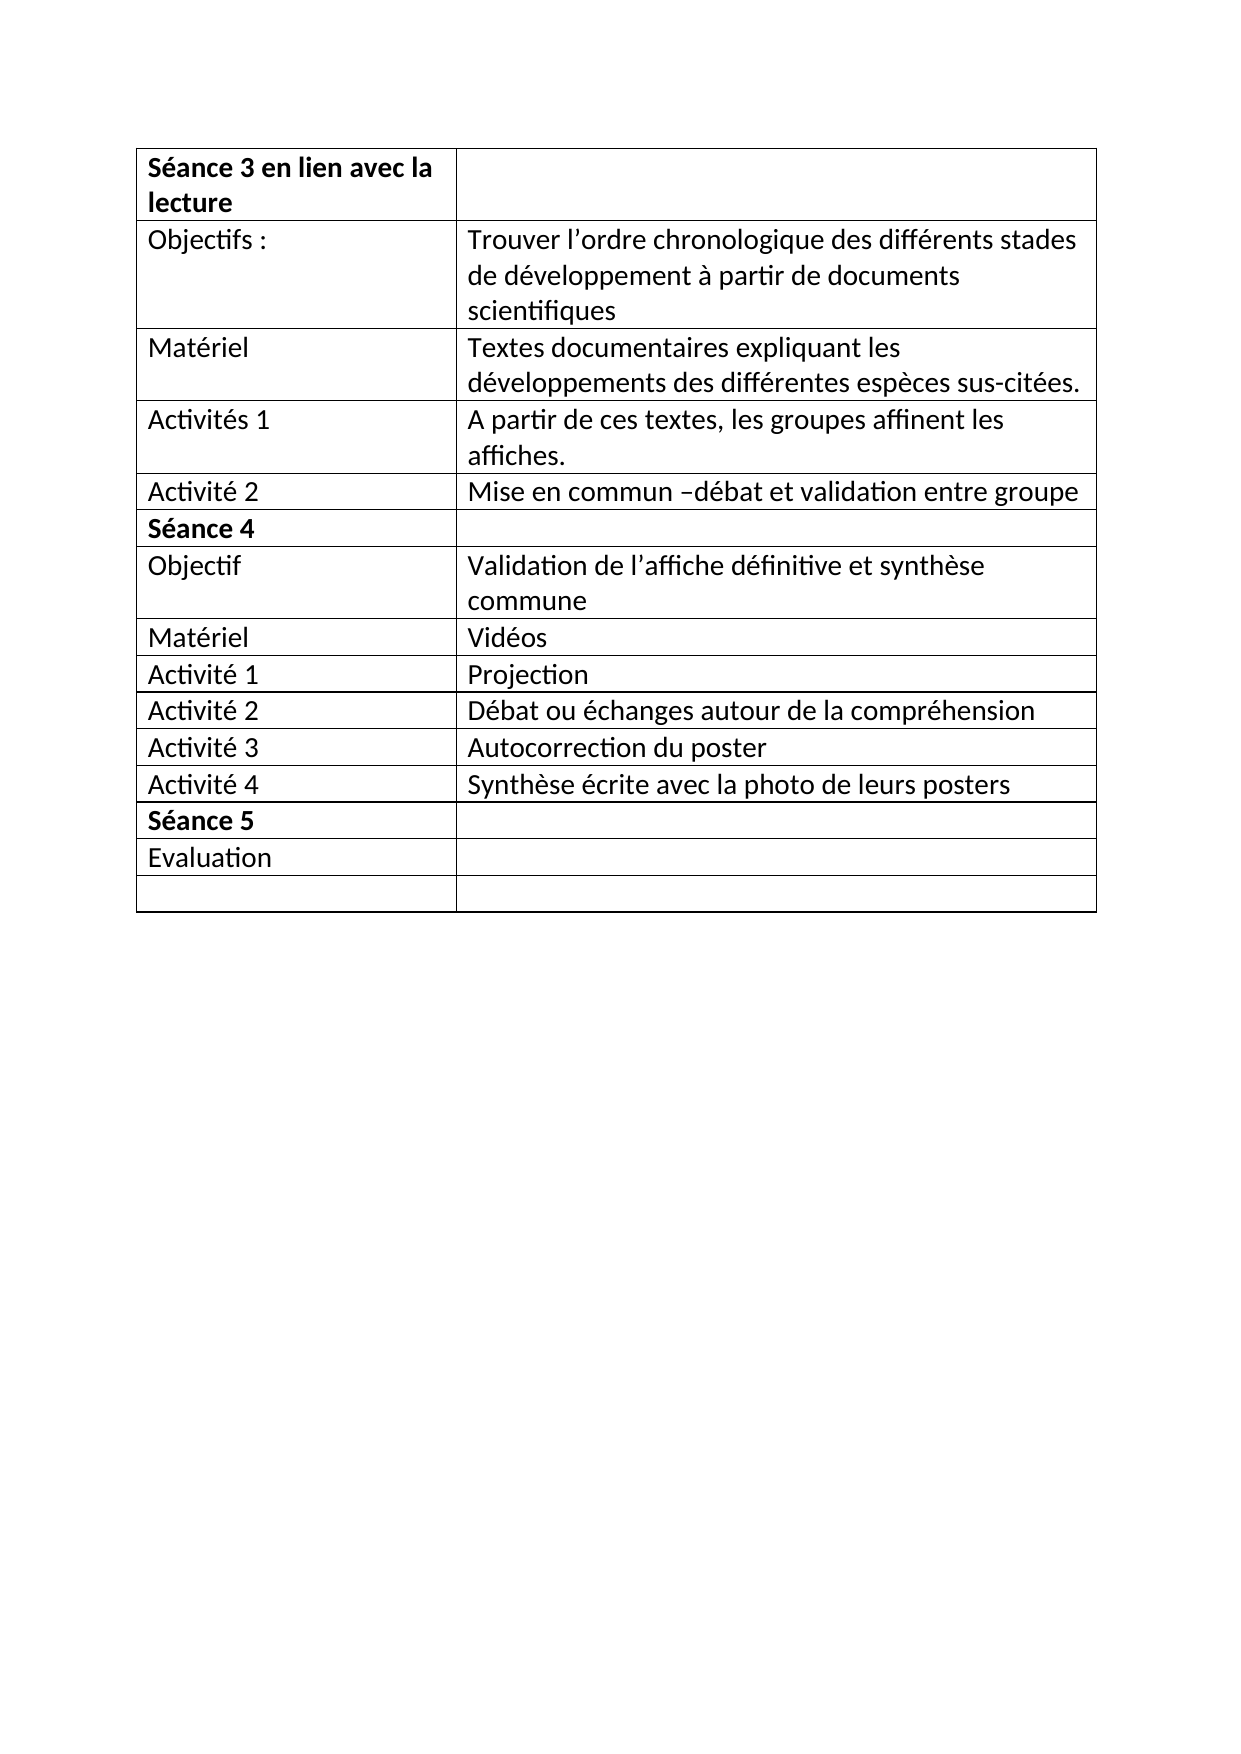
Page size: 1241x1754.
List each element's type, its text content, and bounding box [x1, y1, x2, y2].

table_cell Validation de l’affiche définitive et synthèse commune [457, 547, 1096, 618]
table_cell Activité 2 [137, 693, 456, 728]
table_cell [457, 803, 1096, 838]
table_cell Mise en commun –débat et validation entre groupe [457, 474, 1096, 509]
table_cell Séance 4 [137, 510, 456, 546]
table_cell Objectif [137, 547, 456, 618]
table_cell Vidéos [457, 619, 1096, 655]
table_cell Autocorrection du poster [457, 729, 1096, 765]
table_cell Activité 2 [137, 474, 456, 509]
table_cell A partir de ces textes, les groupes affinent les affiches. [457, 401, 1096, 472]
table_cell Débat ou échanges autour de la compréhension [457, 693, 1096, 728]
table_cell Projection [457, 656, 1096, 691]
table_cell Evaluation [137, 839, 456, 875]
table_cell Activité 1 [137, 656, 456, 691]
table_cell Textes documentaires expliquant les développements des différentes espèces sus-citées. [457, 329, 1096, 400]
table_cell Matériel [137, 329, 456, 400]
table_cell Séance 5 [137, 803, 456, 838]
table_cell Activités 1 [137, 401, 456, 472]
table_cell Activité 3 [137, 729, 456, 765]
table_cell [457, 510, 1096, 546]
table_cell Séance 3 en lien avec la lecture [137, 149, 456, 220]
table_cell [457, 876, 1096, 911]
table_cell [457, 149, 1096, 220]
table_cell Synthèse écrite avec la photo de leurs posters [457, 766, 1096, 801]
table_cell Matériel [137, 619, 456, 655]
table_cell [137, 876, 456, 911]
table_cell [457, 839, 1096, 875]
table_cell Trouver l’ordre chronologique des différents stades de développement à partir de documents scientifiques [457, 221, 1096, 328]
table_cell Objectifs : [137, 221, 456, 328]
table_cell Activité 4 [137, 766, 456, 801]
